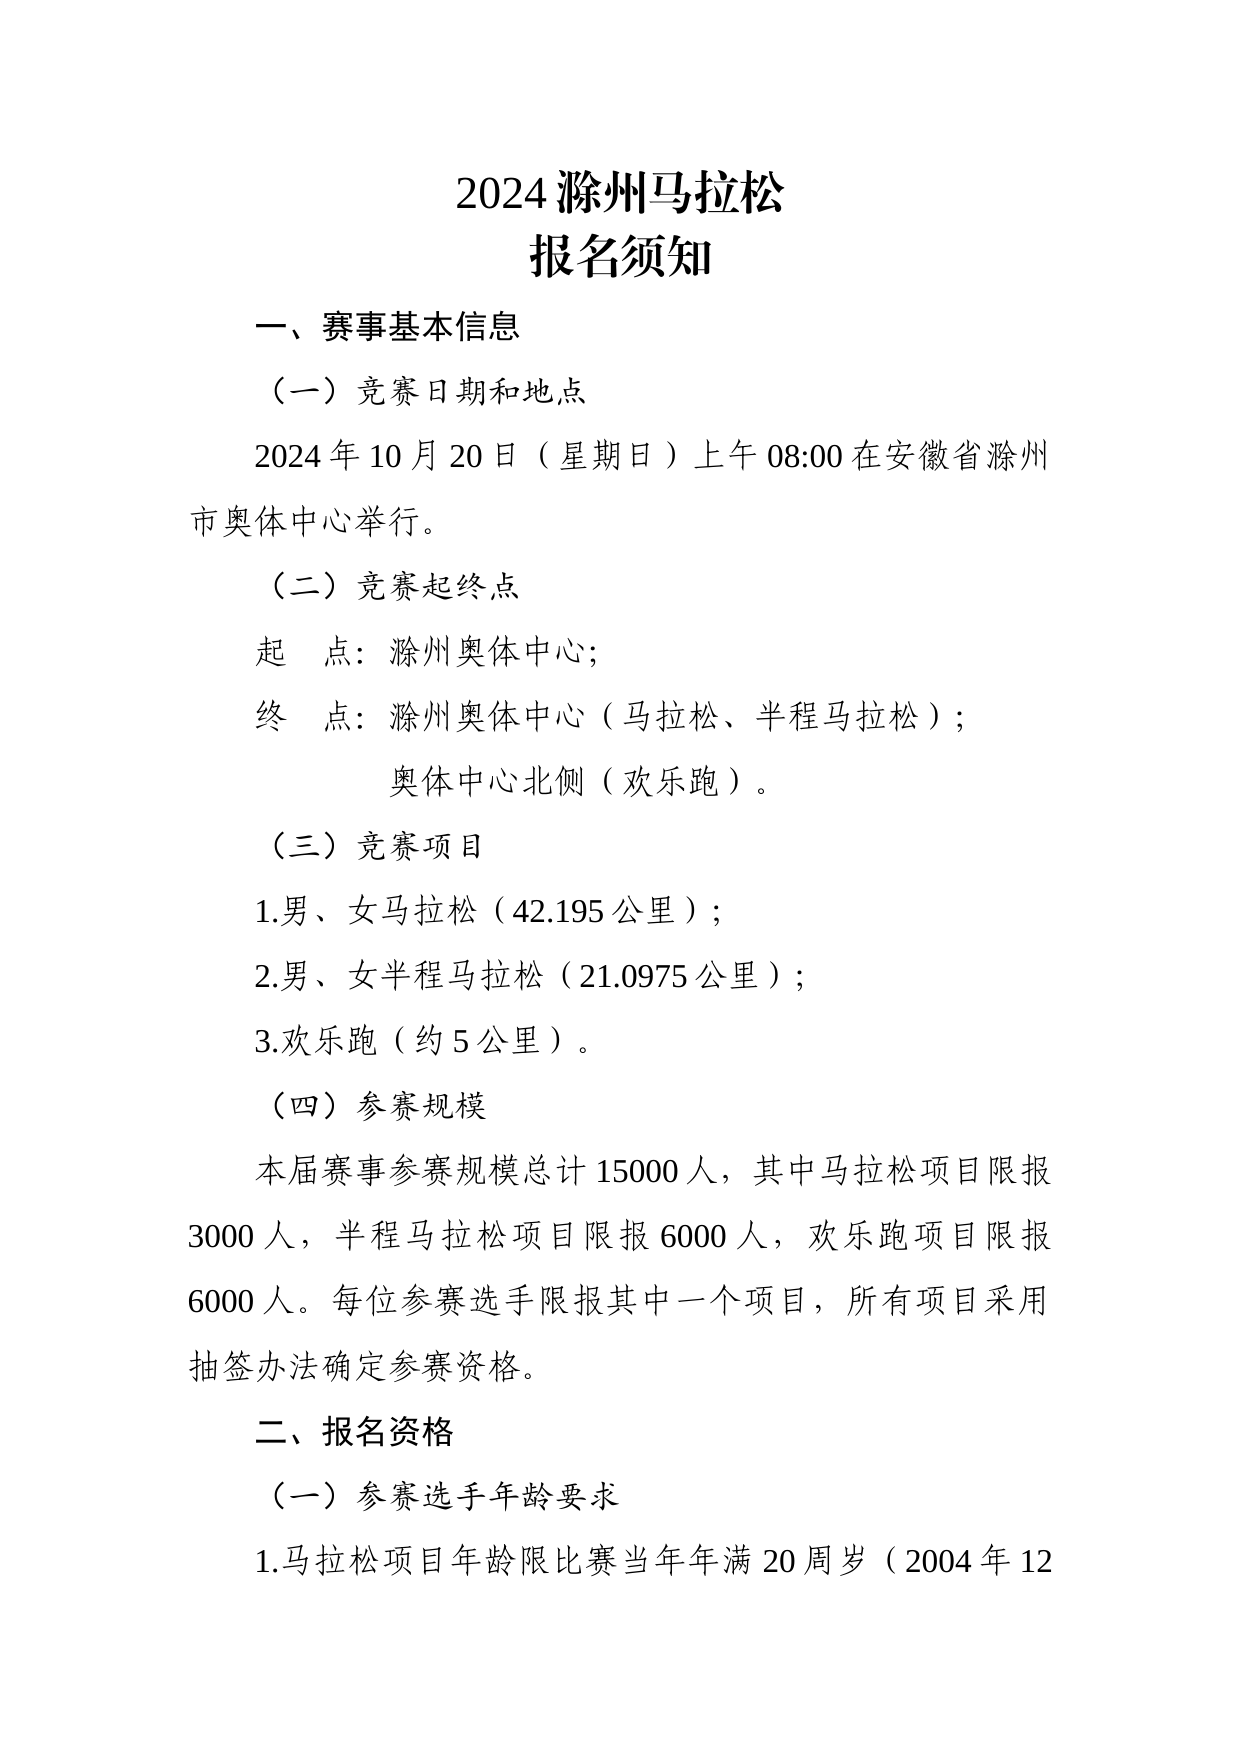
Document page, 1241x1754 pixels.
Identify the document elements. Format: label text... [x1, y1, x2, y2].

text （一）参赛选手年龄要求 [187, 1462, 1053, 1527]
text 二、报名资格 [187, 1397, 1053, 1462]
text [187, 1527, 1053, 1592]
text 奥体中心北侧（欢乐跑）。 [187, 747, 1053, 812]
text 2.男、女半程马拉松（21.0975公里）； [187, 942, 1053, 1007]
text 3.欢乐跑（约5公里）。 [187, 1007, 1053, 1072]
text 起 点：滁州奥体中心； [187, 617, 1053, 682]
text 终 点：滁州奥体中心（马拉松、半程马拉松）； [187, 682, 1053, 747]
text 本届赛事参赛规模总计15000人，其中马拉松项目限报3000人，半程马拉松项目限报6000人，欢乐跑项目限报6000人。每位参赛选手限报其中一个项目，所有项目采用抽签办法确定参赛资格。 [187, 1137, 1053, 1397]
text （二）竞赛起终点 [187, 552, 1053, 617]
text 2024滁州马拉松 [187, 162, 1053, 227]
text （一）竞赛日期和地点 [187, 357, 1053, 422]
text 一、赛事基本信息 [187, 292, 1053, 357]
text （三）竞赛项目 [187, 812, 1053, 877]
text 1.男、女马拉松（42.195公里）； [187, 877, 1053, 942]
text 报名须知 [187, 227, 1053, 292]
text 2024年10月20日（星期日）上午08:00在安徽省滁州市奥体中心举行。 [187, 422, 1053, 552]
text （四）参赛规模 [187, 1072, 1053, 1137]
